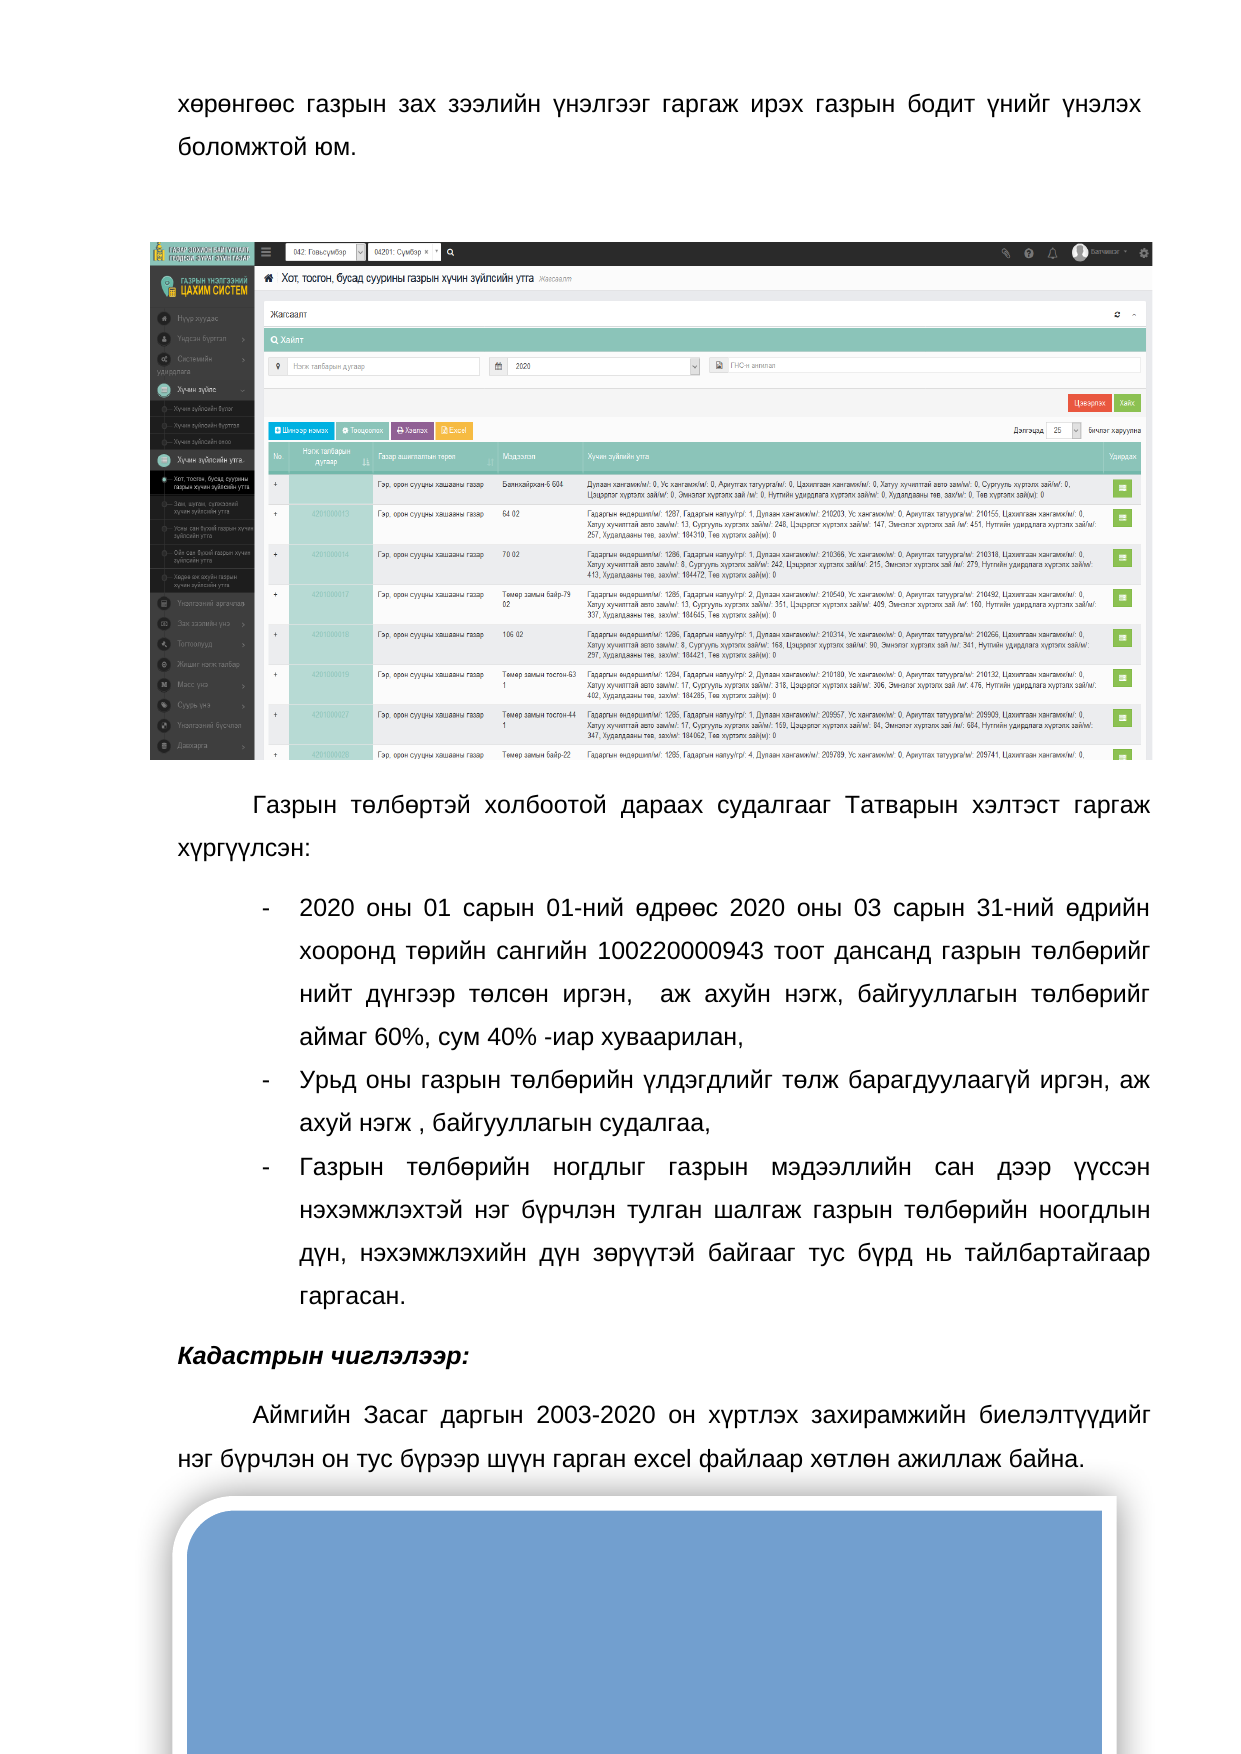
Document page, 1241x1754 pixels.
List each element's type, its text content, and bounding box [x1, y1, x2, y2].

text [177, 89, 1142, 161]
picture [150, 242, 1153, 760]
text Аймгийн Засаг даргын 2003-2020 он хүртлэх захирамжийн биелэлтүүдийг нэг бүрчлэн он тус бүрээр шүүн гарган excel файлаар хөтлөн ажиллаж байна. [177, 1401, 1152, 1472]
list Газрын төлбөрийн ногдлыг газрын мэдээллийн сан дээр үүссэн нэхэмжлэхтэй нэг бүрчлэн тулган шалгаж газрын төлбөрийн ноогдлын дүн, нэхэмжлэхийн дүн зөрүүтэй байгааг тус бүрд нь тайлбартайгаар гаргасан. [262, 1152, 1152, 1310]
list 2020 оны 01 сарын 01-ний өдрөөс 2020 оны 03 сарын 31-ний өдрийн хооронд төрийн сангийн 100220000943 тоот дансанд газрын төлбөрийг нийт дүнгээр төлсөн иргэн, аж ахуйн нэгж, байгууллагын төлбөрийг аймаг 60%, сум 40% -иар хуваарилан, [262, 893, 1152, 1051]
text Газрын төлбөртэй холбоотой дараах судалгааг Татварын хэлтэст гаргаж хүргүүлсэн: [177, 790, 1152, 862]
list Урьд оны газрын төлбөрийн үлдэгдлийг төлж барагдуулаагүй иргэн, аж ахуй нэгж , байгууллагын судалгаа, [262, 1065, 1152, 1137]
text Кадастрын чиглэлээр: [177, 1341, 1152, 1369]
